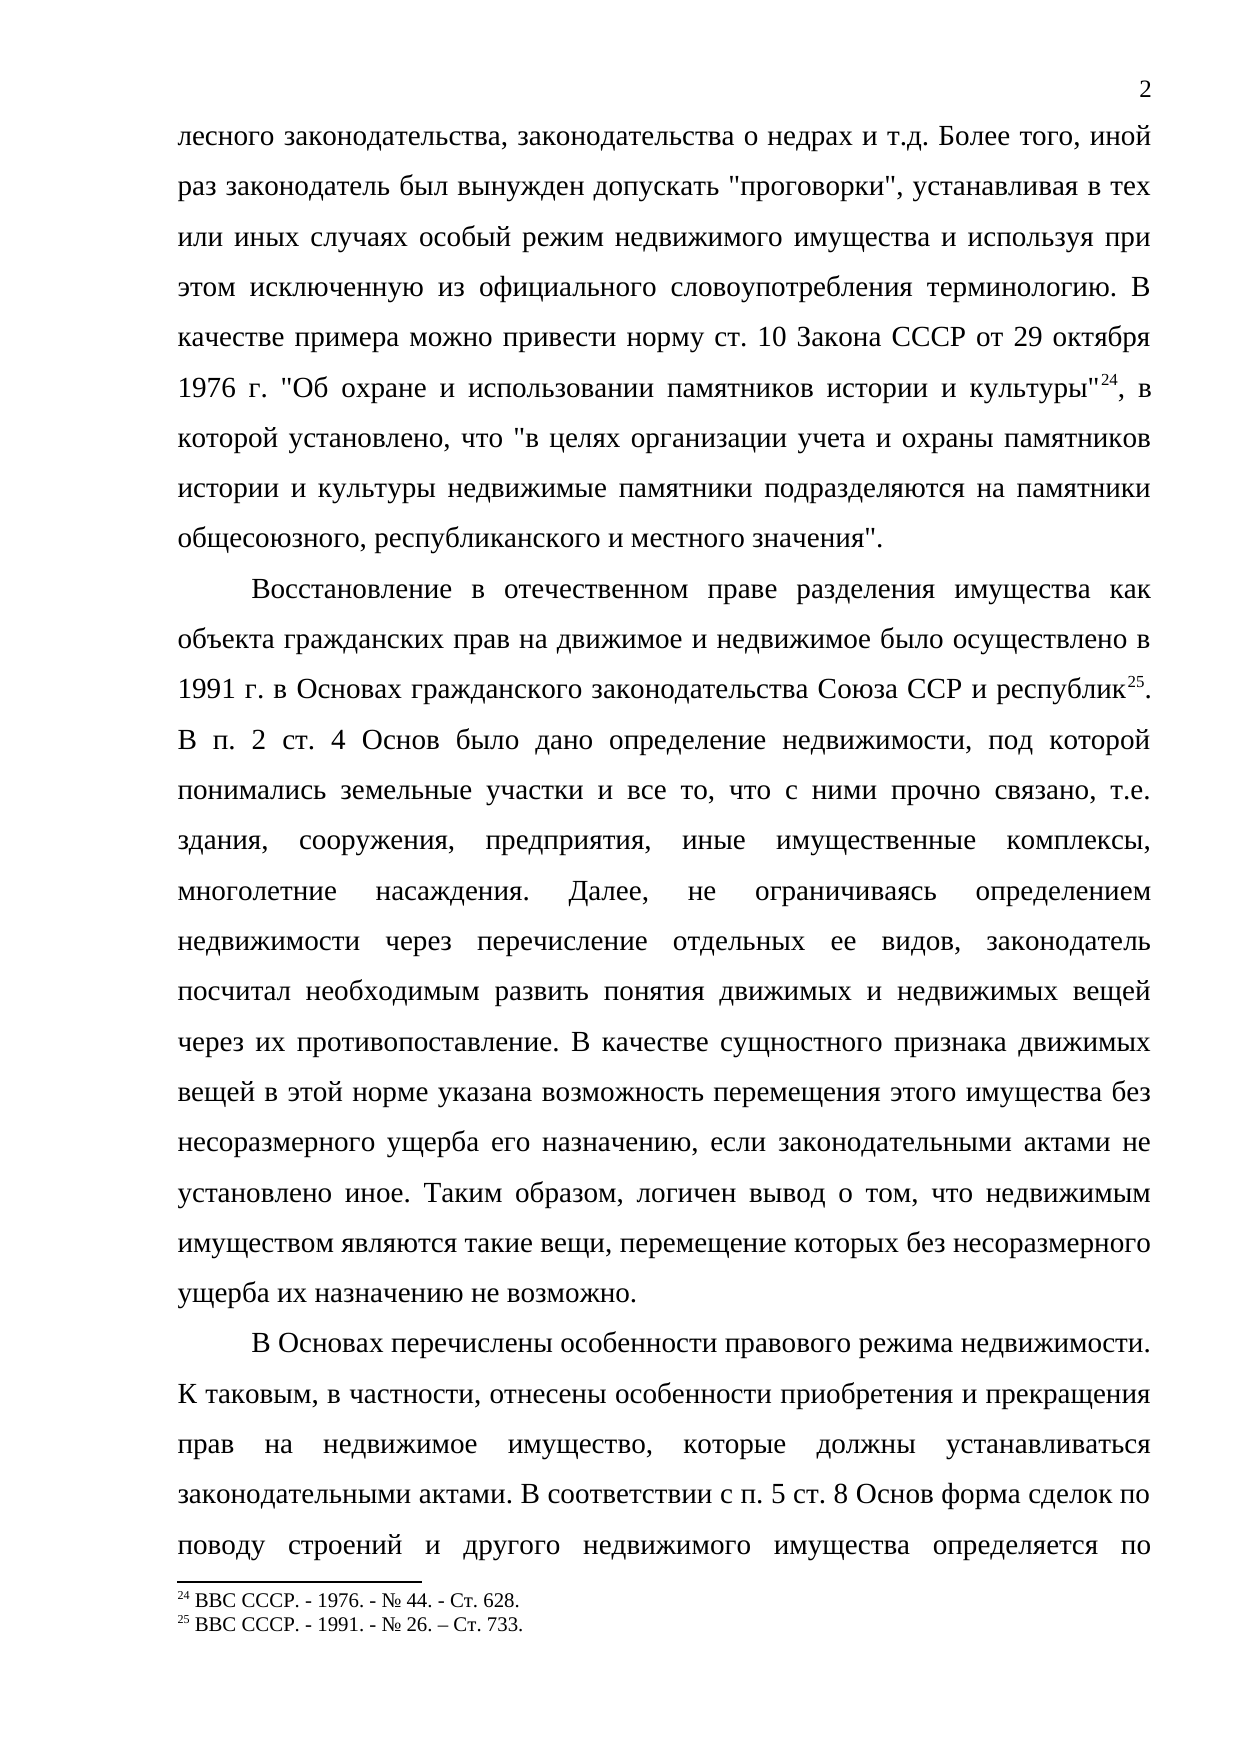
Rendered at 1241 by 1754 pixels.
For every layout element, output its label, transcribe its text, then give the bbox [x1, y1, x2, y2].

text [177, 1326, 1152, 1560]
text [177, 118, 1152, 554]
text Восстановление в отечественном праве разделения имущества как объекта гражданских прав на движимое и недвижимое было осуществлено в 1991 г. в Основах гражданского законодательства Союза ССР и республик. В п. 2 ст. 4 Основ было дано определение недвижимости, под которой понимались земельные участки и все то, что с ними прочно связано, т.е. здания, сооружения, предприятия, иные имущественные комплексы, многолетние насаждения. Далее, не ограничиваясь определением недвижимости через перечисление отдельных ее видов, законодатель посчитал необходимым развить понятия движимых и недвижимых вещей через их противопоставление. В качестве сущностного признака движимых вещей в этой норме указана возможность перемещения этого имущества без несоразмерного ущерба его назначению, если законодательными актами не установлено иное. Таким образом, логичен вывод о том, что недвижимым имуществом являются такие вещи, перемещение которых без несоразмерного ущерба их назначению не возможно. [177, 571, 1152, 1309]
